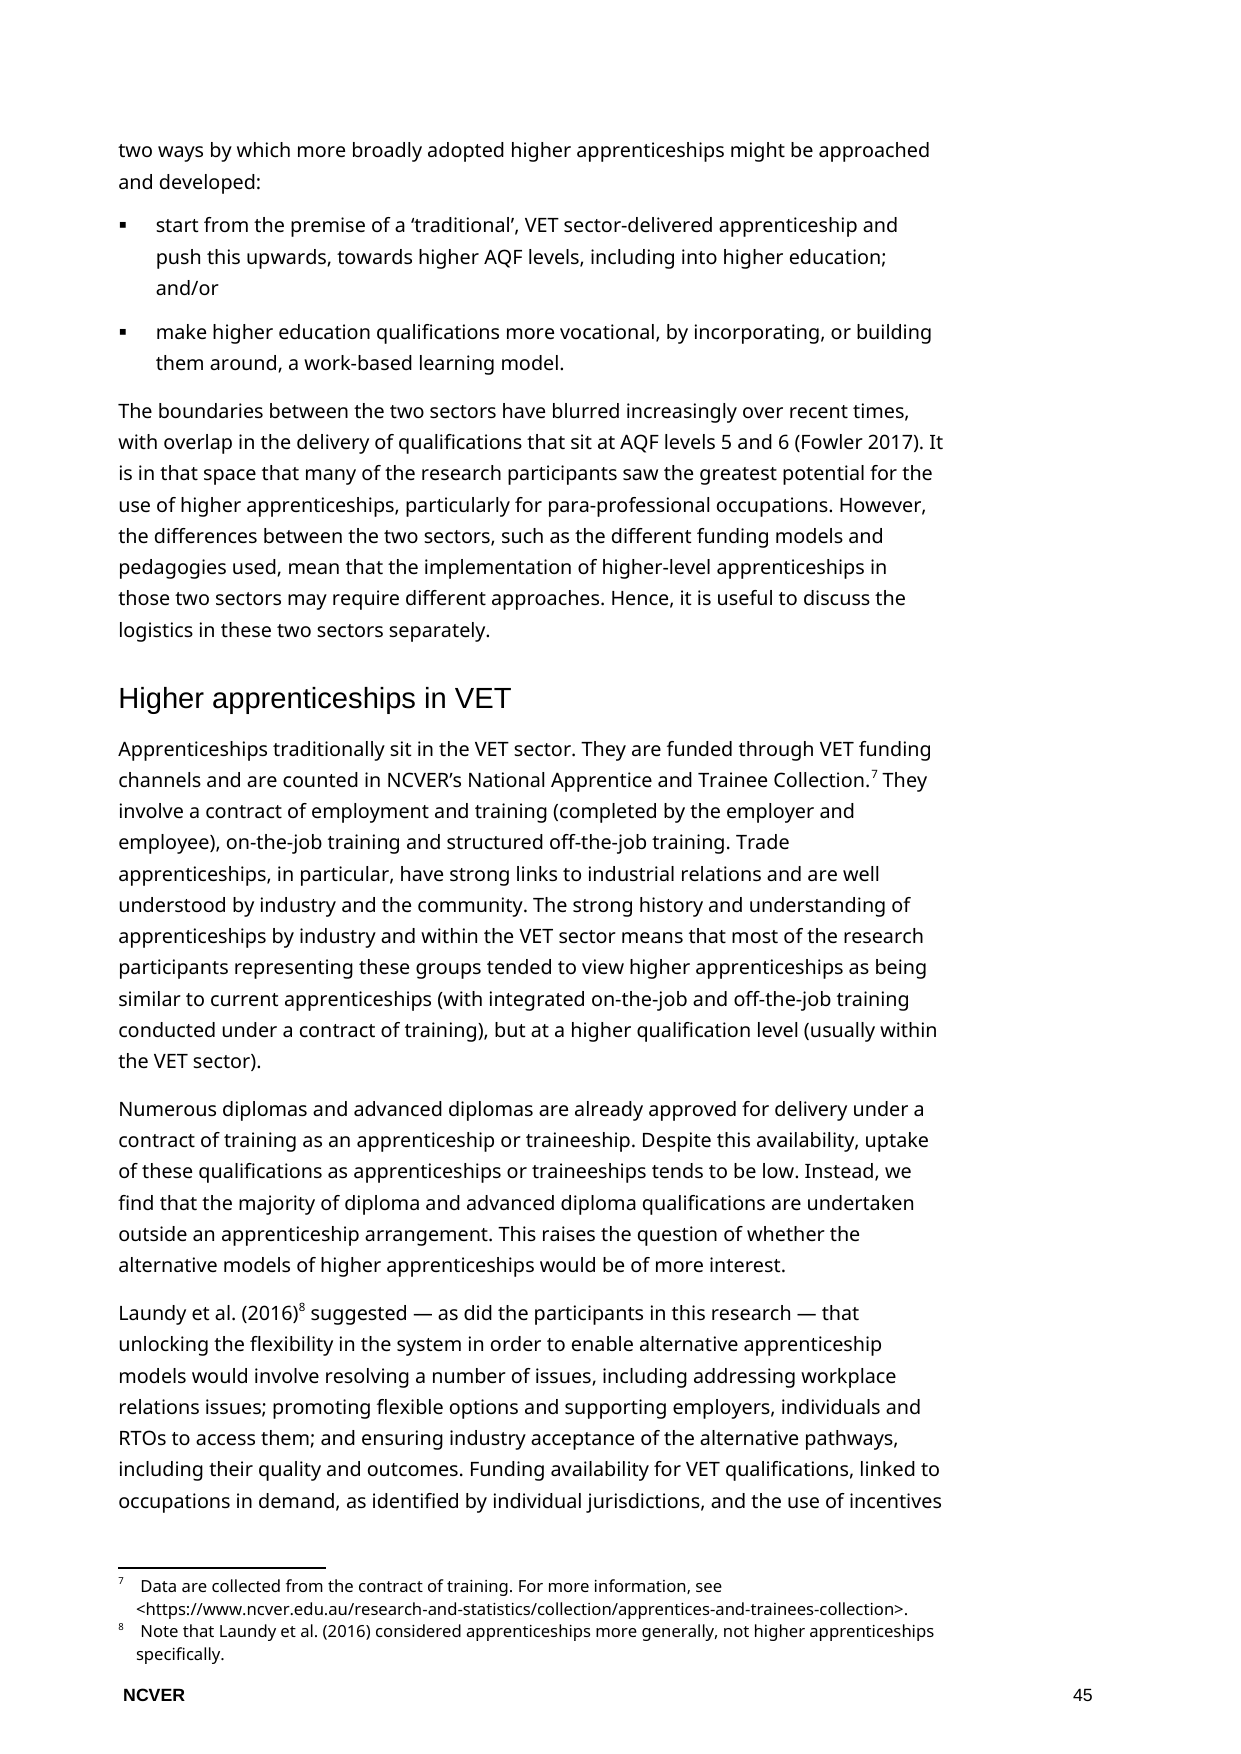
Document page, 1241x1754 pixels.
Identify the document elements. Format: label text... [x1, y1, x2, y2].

subtitle Higher apprenticeships in VET [118, 681, 945, 714]
text Numerous diplomas and advanced diplomas are already approved for delivery under a contract of training as an apprenticeship or traineeship. Despite this availability, uptake of these qualifications as apprenticeships or traineeships tends to be low. Instead, we find that the majority of diploma and advanced diploma qualifications are undertaken outside an apprenticeship arrangement. This raises the question of whether the alternative models of higher apprenticeships would be of more interest. [118, 1091, 945, 1279]
text Apprenticeships traditionally sit in the VET sector. They are funded through VET funding channels and are counted in NCVER’s National Apprentice and Trainee Collection. They involve a contract of employment and training (completed by the employer and employee), on-the-job training and structured off-the-job training. Trade apprenticeships, in particular, have strong links to industrial relations and are well understood by industry and the community. The strong history and understanding of apprenticeships by industry and within the VET sector means that most of the research participants representing these groups tended to view higher apprenticeships as being similar to current apprenticeships (with integrated on-the-job and off-the-job training conducted under a contract of training), but at a higher qualification level (usually within the VET sector). [118, 731, 945, 1075]
text start from the premise of a ‘traditional’, VET sector-delivered apprenticeship and push this upwards, towards higher AQF levels, including into higher education; and/or [118, 208, 945, 302]
text The boundaries between the two sectors have blurred increasingly over recent times, with overlap in the delivery of qualifications that sit at AQF levels 5 and 6 (Fowler 2017). It is in that space that many of the research participants saw the greatest potential for the use of higher apprenticeships, particularly for para-professional occupations. However, the differences between the two sectors, such as the different funding models and pedagogies used, mean that the implementation of higher-level apprenticeships in those two sectors may require different approaches. Hence, it is useful to discuss the logistics in these two sectors separately. [118, 393, 945, 643]
text make higher education qualifications more vocational, by incorporating, or building them around, a work-based learning model. [118, 314, 945, 377]
